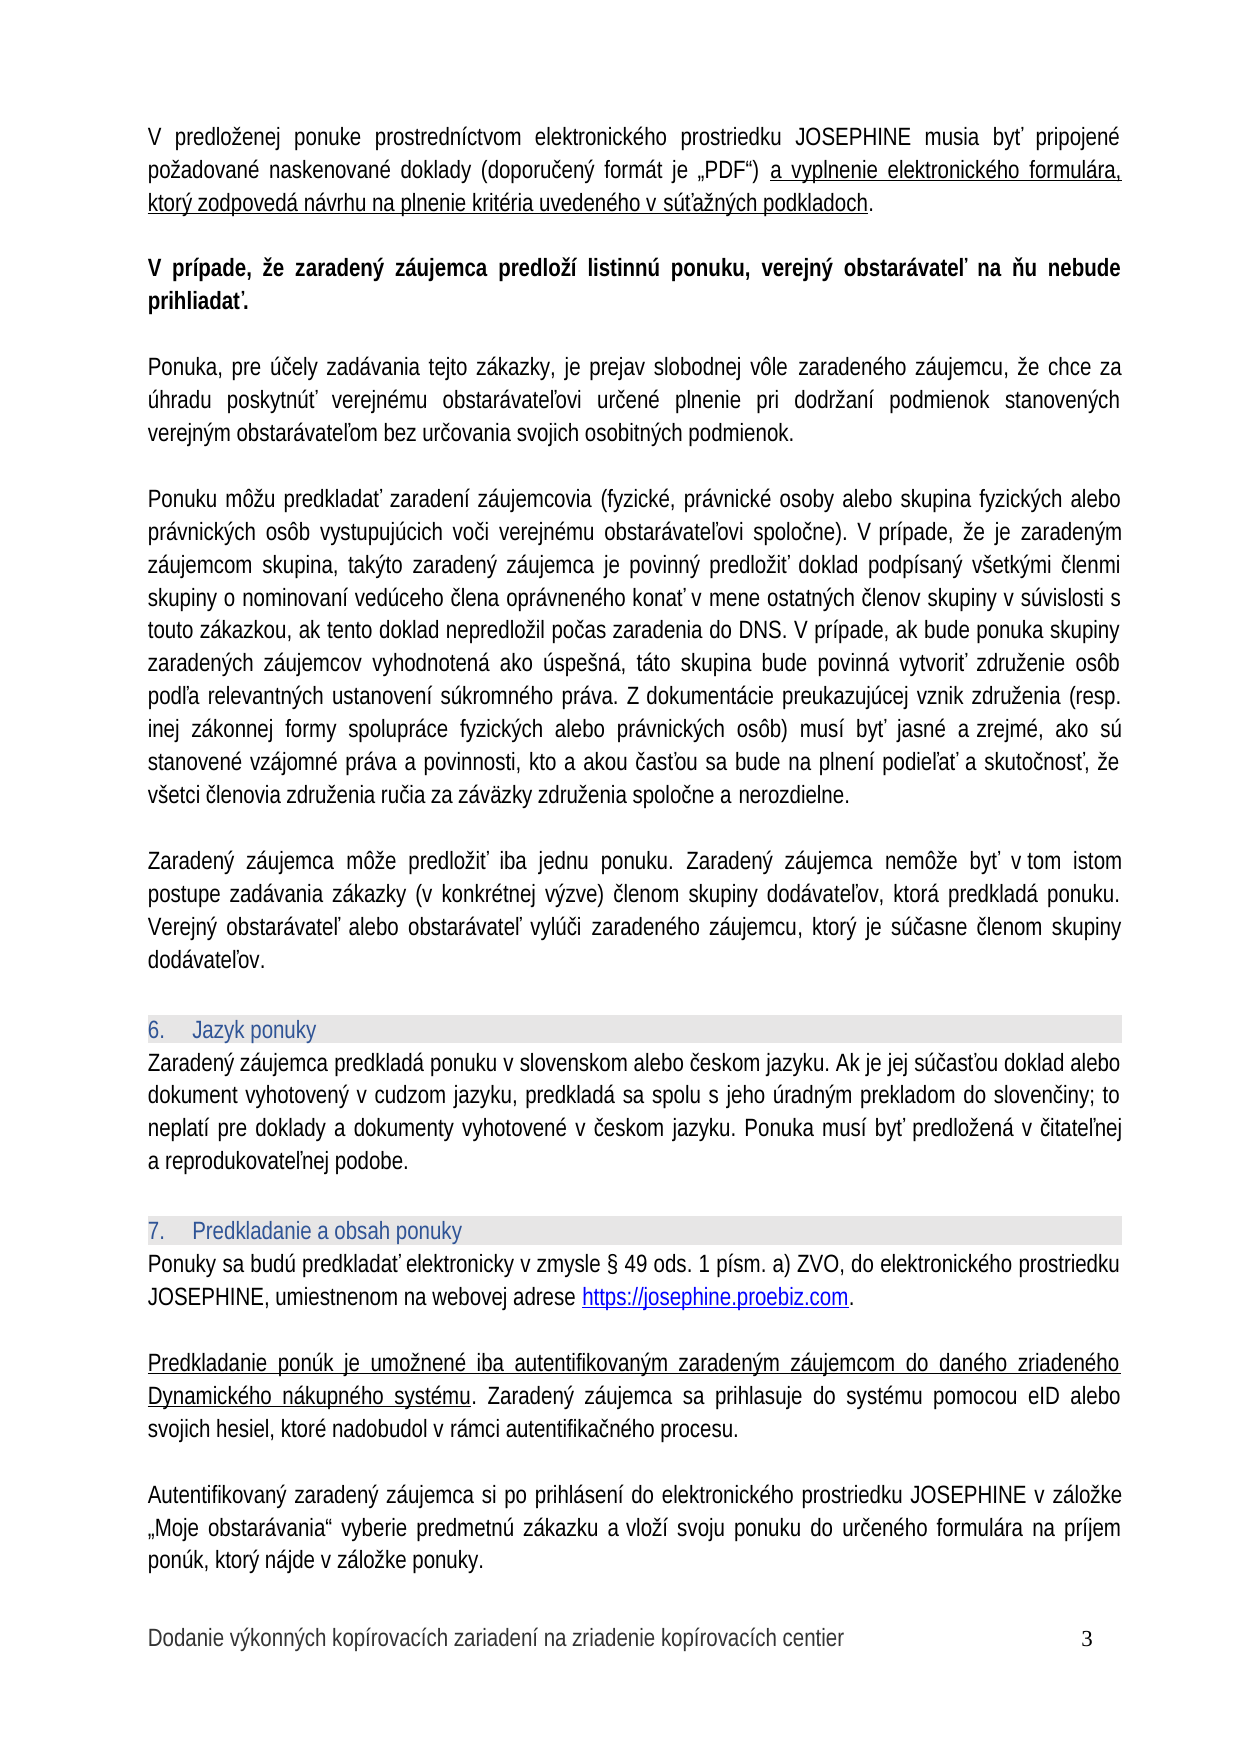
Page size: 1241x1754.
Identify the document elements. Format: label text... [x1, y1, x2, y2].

text Ponuky sa budú predkladať elektronicky v zmysle § 49 ods. 1 písm. a) ZVO, do elektronického prostriedku JOSEPHINE, umiestnenom na webovej adrese https://josephine.proebiz.com. [148, 1249, 1122, 1311]
text V prípade, že zaradený záujemca predloží listinnú ponuku, verejný obstarávateľ na ňu nebude prihliadať. [148, 253, 1122, 315]
text Zaradený záujemca môže predložiť iba jednu ponuku. Zaradený záujemca nemôže byť v tom istom postupe zadávania zákazky (v konkrétnej výzve) členom skupiny dodávateľov, ktorá predkladá ponuku. Verejný obstarávateľ alebo obstarávateľ vylúči zaradeného záujemcu, ktorý je súčasne členom skupiny dodávateľov. [148, 846, 1122, 973]
subtitle Jazyk ponuky [148, 1015, 1122, 1043]
text Autentifikovaný zaradený záujemca si po prihlásení do elektronického prostriedku JOSEPHINE v záložke „Moje obstarávania“ vyberie predmetnú zákazku a vloží svoju ponuku do určeného formulára na príjem ponúk, ktorý nájde v záložke ponuky. [148, 1480, 1122, 1574]
text Ponuku môžu predkladať zaradení záujemcovia (fyzické, právnické osoby alebo skupina fyzických alebo právnických osôb vystupujúcich voči verejnému obstarávateľovi spoločne). V prípade, že je zaradeným záujemcom skupina, takýto zaradený záujemca je povinný predložiť doklad podpísaný všetkými členmi skupiny o nominovaní vedúceho člena oprávneného konať v mene ostatných členov skupiny v súvislosti s touto zákazkou, ak tento doklad nepredložil počas zaradenia do DNS. V prípade, ak bude ponuka skupiny zaradených záujemcov vyhodnotená ako úspešná, táto skupina bude povinná vytvoriť združenie osôb podľa relevantných ustanovení súkromného práva. Z dokumentácie preukazujúcej vznik združenia (resp. inej zákonnej formy spolupráce fyzických alebo právnických osôb) musí byť jasné a zrejmé, ako sú stanovené vzájomné práva a povinnosti, kto a akou časťou sa bude na plnení podieľať a skutočnosť, že všetci členovia združenia ručia za záväzky združenia spoločne a nerozdielne. [148, 484, 1122, 809]
text Predkladanie ponúk je umožnené iba autentifikovaným zaradeným záujemcom do daného zriadeného Dynamického nákupného systému. Zaradený záujemca sa prihlasuje do systému pomocou eID alebo svojich hesiel, ktoré nadobudol v rámci autentifikačného procesu. [148, 1348, 1122, 1442]
text Zaradený záujemca predkladá ponuku v slovenskom alebo českom jazyku. Ak je jej súčasťou doklad alebo dokument vyhotovený v cudzom jazyku, predkladá sa spolu s jeho úradným prekladom do slovenčiny; to neplatí pre doklady a dokumenty vyhotovené v českom jazyku. Ponuka musí byť predložená v čitateľnej a reprodukovateľnej podobe. [148, 1048, 1122, 1175]
subtitle Predkladanie a obsah ponuky [148, 1216, 1122, 1245]
text Ponuka, pre účely zadávania tejto zákazky, je prejav slobodnej vôle zaradeného záujemcu, že chce za úhradu poskytnúť verejnému obstarávateľovi určené plnenie pri dodržaní podmienok stanovených verejným obstarávateľom bez určovania svojich osobitných podmienok. [148, 352, 1122, 447]
text V predloženej ponuke prostredníctvom elektronického prostriedku JOSEPHINE musia byť pripojené požadované naskenované doklady (doporučený formát je „PDF“) a vyplnenie elektronického formulára, ktorý zodpovedá návrhu na plnenie kritéria uvedeného v súťažných podkladoch. [148, 122, 1122, 216]
